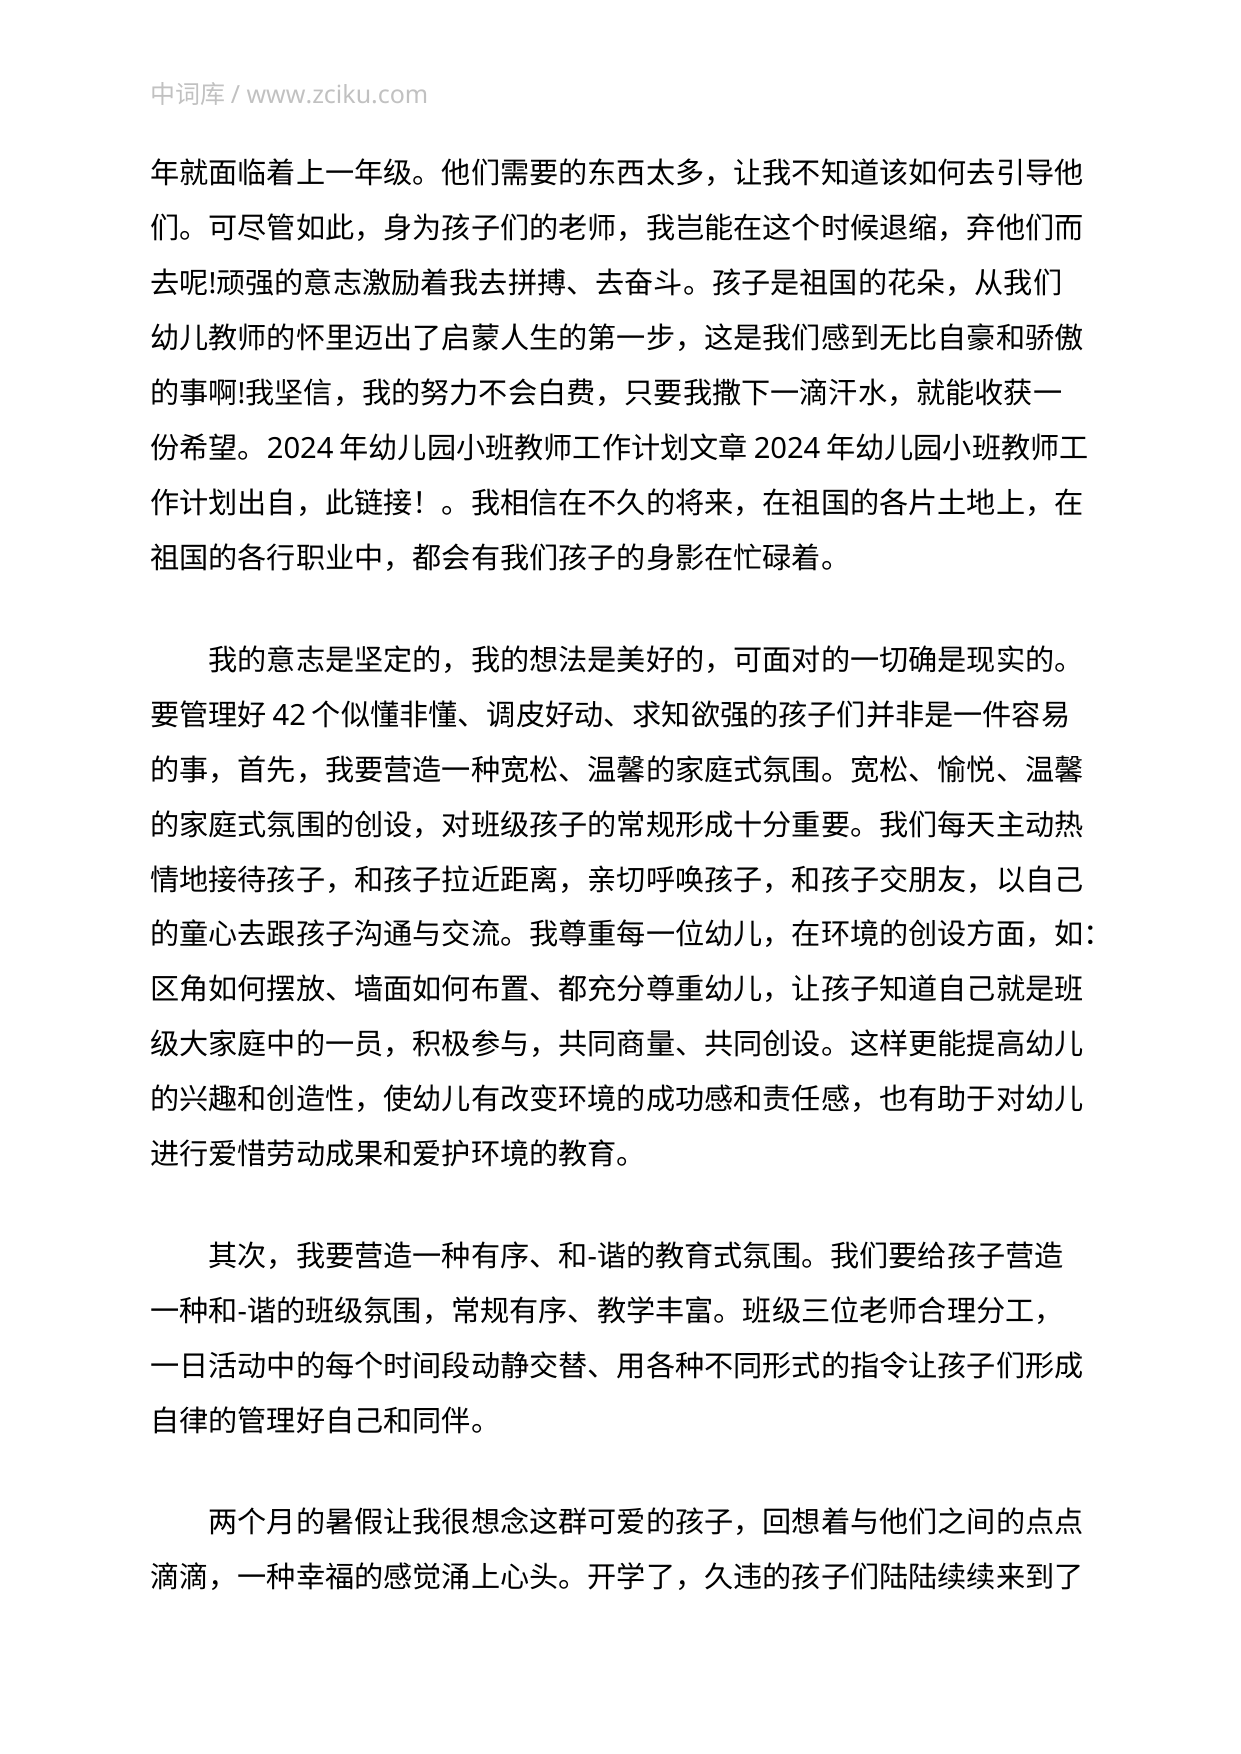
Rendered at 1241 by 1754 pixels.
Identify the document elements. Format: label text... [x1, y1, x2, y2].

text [150, 1499, 1090, 1596]
text 其次，我要营造一种有序、和-谐的教育式氛围。我们要给孩子营造一种和-谐的班级氛围，常规有序、教学丰富。班级三位老师合理分工，一日活动中的每个时间段动静交替、用各种不同形式的指令让孩子们形成自律的管理好自己和同伴。 [150, 1232, 1090, 1439]
text 我的意志是坚定的，我的想法是美好的，可面对的一切确是现实的。要管理好42个似懂非懂、调皮好动、求知欲强的孩子们并非是一件容易的事，首先，我要营造一种宽松、温馨的家庭式氛围。宽松、愉悦、温馨的家庭式氛围的创设，对班级孩子的常规形成十分重要。我们每天主动热情地接待孩子，和孩子拉近距离，亲切呼唤孩子，和孩子交朋友，以自己的童心去跟孩子沟通与交流。我尊重每一位幼儿，在环境的创设方面，如：区角如何摆放、墙面如何布置、都充分尊重幼儿，让孩子知道自己就是班级大家庭中的一员，积极参与，共同商量、共同创设。这样更能提高幼儿的兴趣和创造性，使幼儿有改变环境的成功感和责任感，也有助于对幼儿进行爱惜劳动成果和爱护环境的教育。 [150, 636, 1090, 1173]
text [150, 150, 1090, 577]
